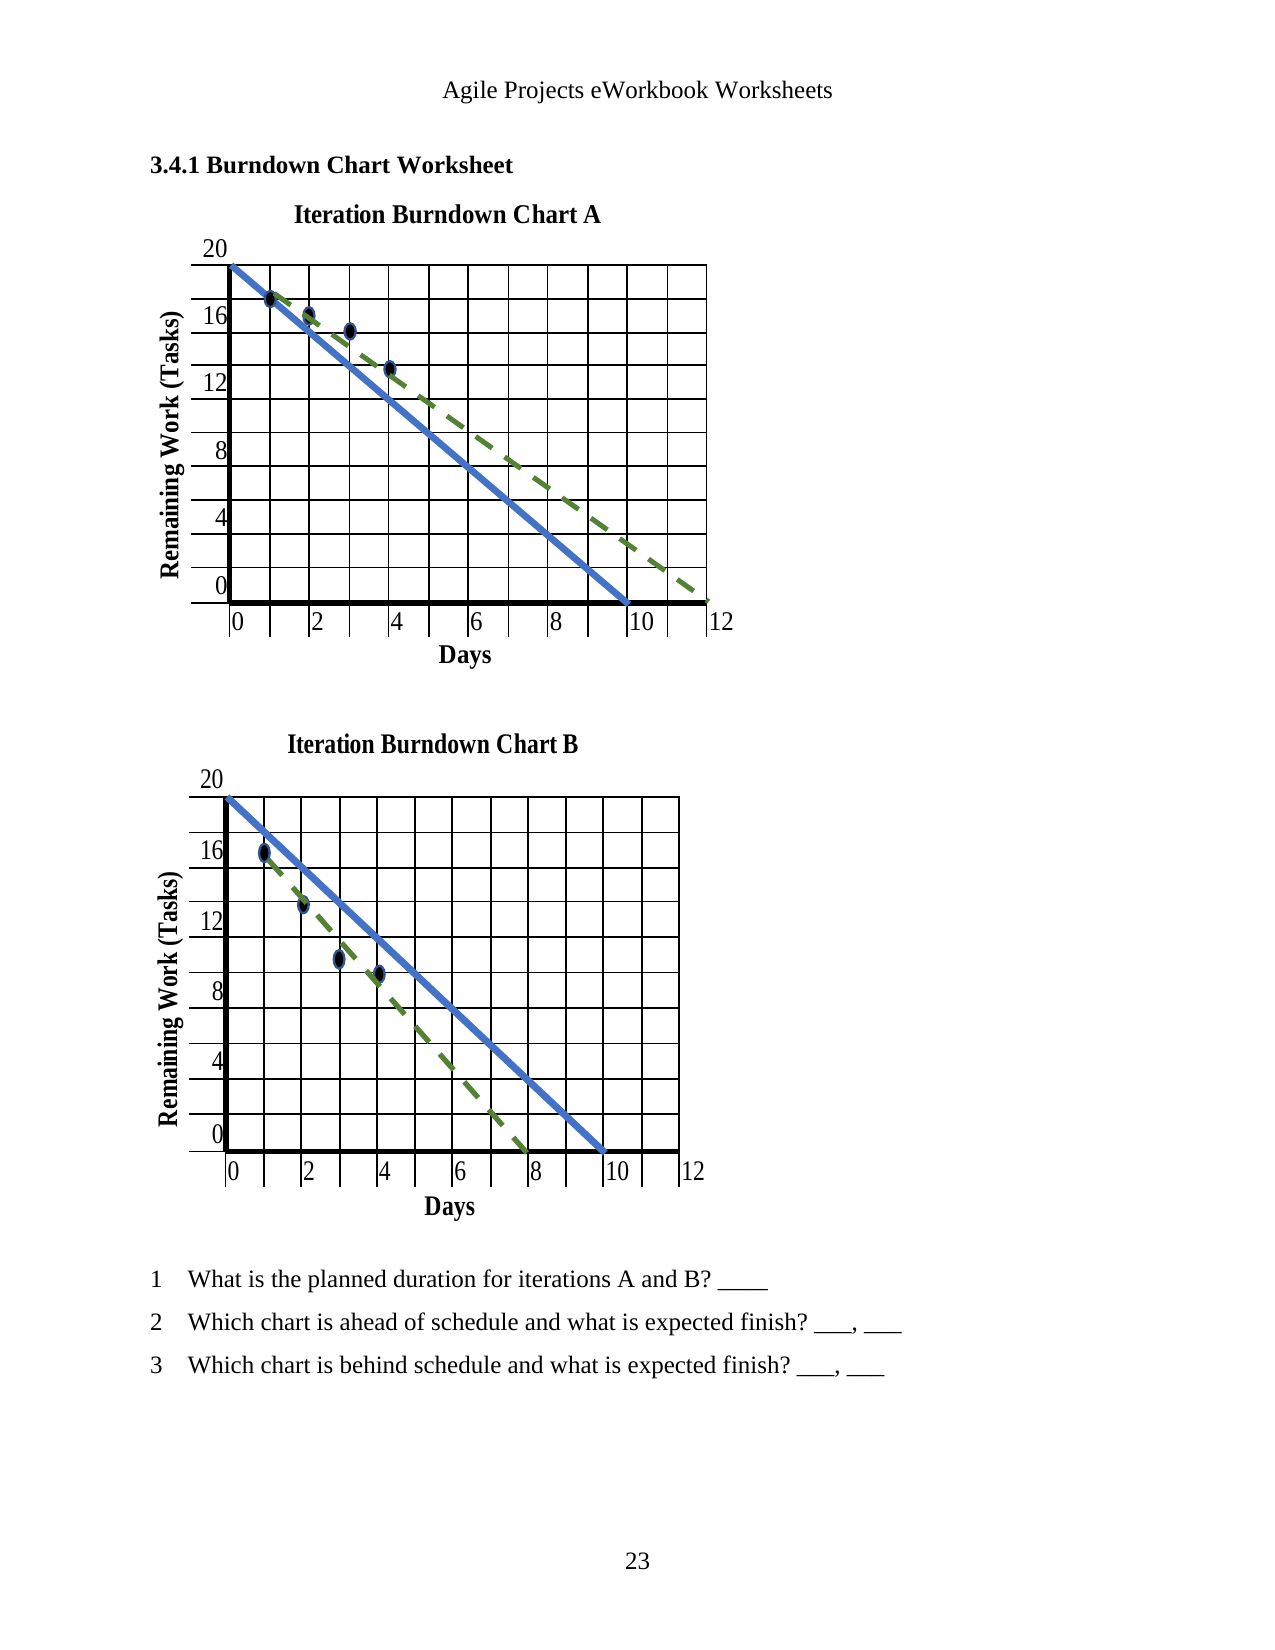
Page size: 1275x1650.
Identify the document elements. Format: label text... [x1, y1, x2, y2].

list What is the planned duration for iterations A and B? ____ [150, 1264, 1125, 1293]
list Which chart is ahead of schedule and what is expected finish? ___, ___ [150, 1307, 1125, 1336]
list Which chart is behind schedule and what is expected finish? ___, ___ [150, 1351, 1125, 1379]
text 3.4.1 Burndown Chart Worksheet [150, 150, 1125, 179]
